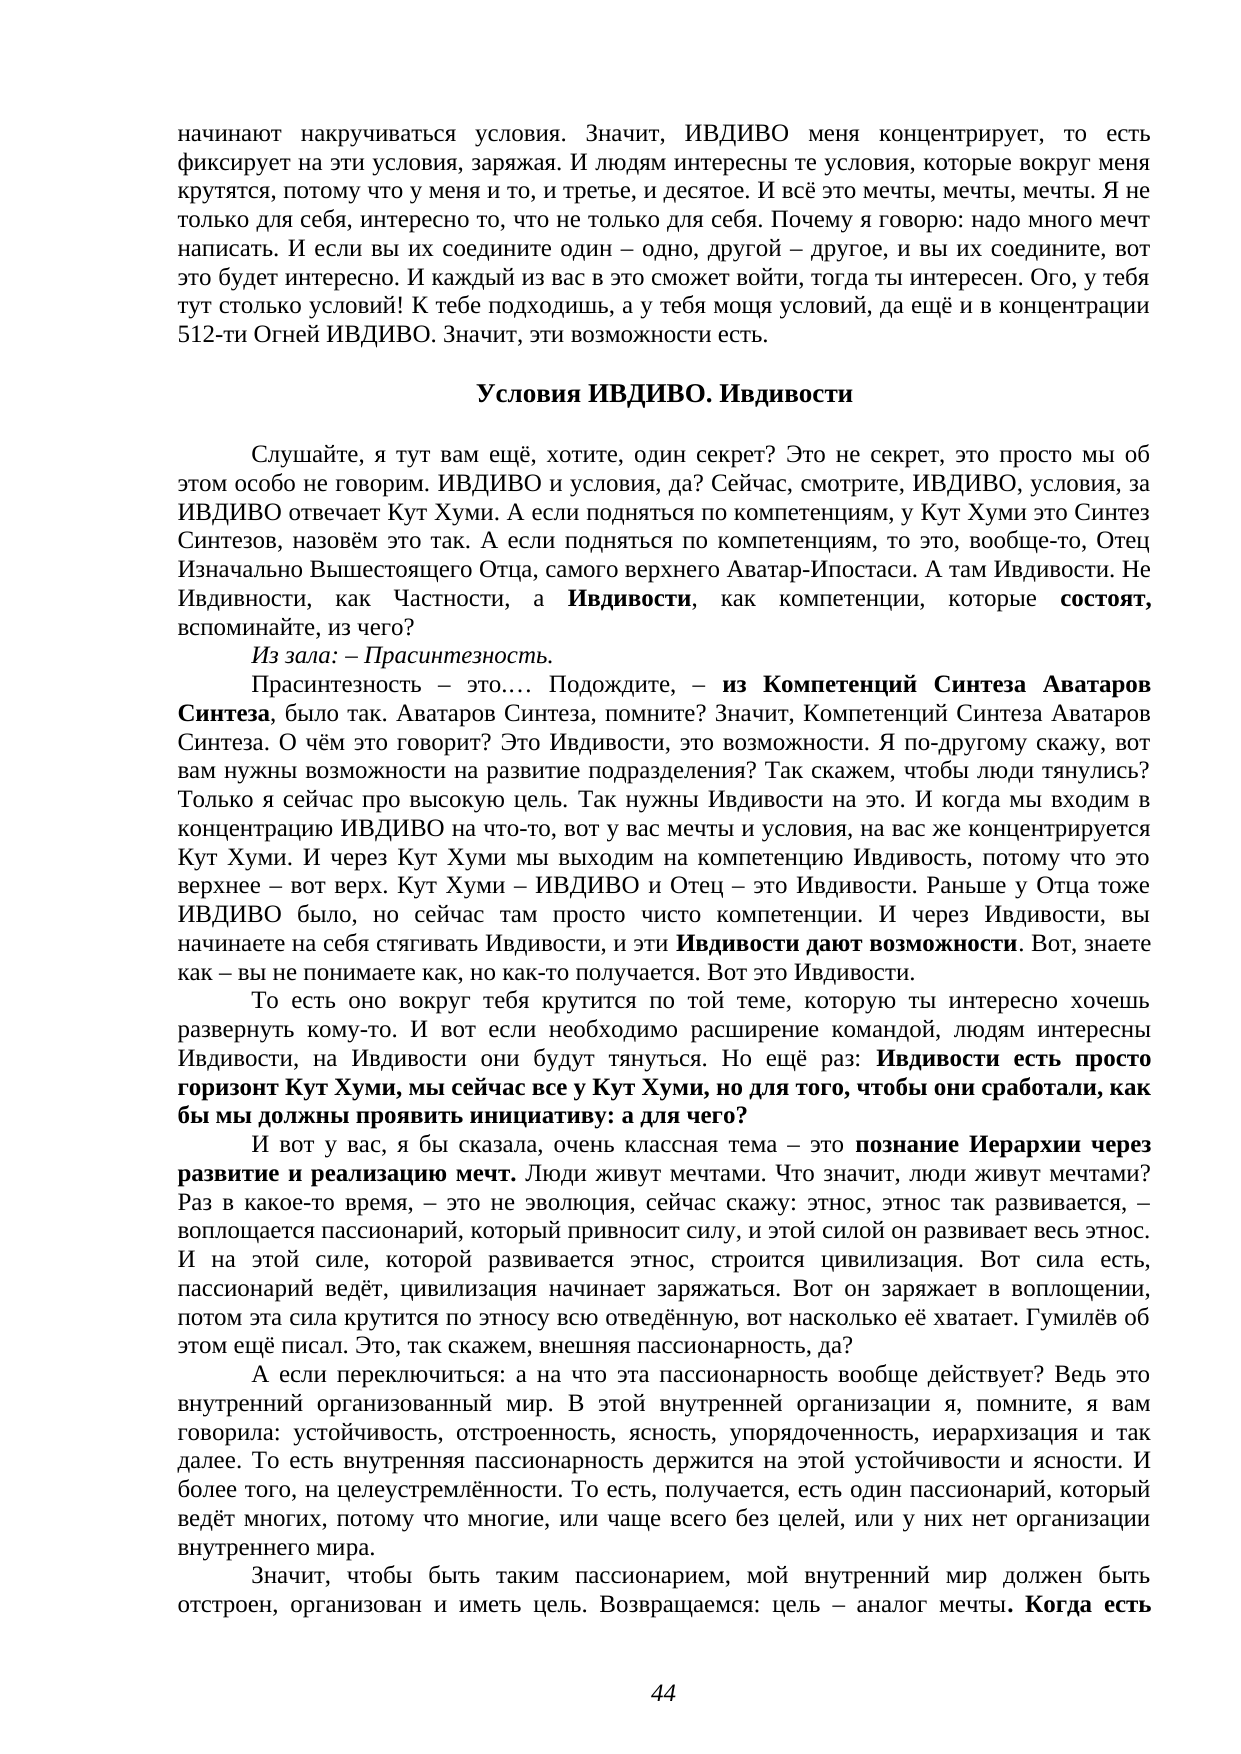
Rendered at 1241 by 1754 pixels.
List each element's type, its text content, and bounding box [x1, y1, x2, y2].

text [177, 1560, 1152, 1618]
text Условия ИВДИВО. Ивдивости [177, 377, 1152, 408]
text Прасинтезность – это.… Подождите, – из Компетенций Синтеза Аватаров Синтеза, было так. Аватаров Синтеза, помните? Значит, Компетенций Синтеза Аватаров Синтеза. О чём это говорит? Это Ивдивости, это возможности. Я по-другому скажу, вот вам нужны возможности на развитие подразделения? Так скажем, чтобы люди тянулись? Только я сейчас про высокую цель. Так нужны Ивдивости на это. И когда мы входим в концентрацию ИВДИВО на что-то, вот у вас мечты и условия, на вас же концентрируется Кут Хуми. И через Кут Хуми мы выходим на компетенцию Ивдивость, потому что это верхнее – вот верх. Кут Хуми – ИВДИВО и Отец – это Ивдивости. Раньше у Отца тоже ИВДИВО было, но сейчас там просто чисто компетенции. И через Ивдивости, вы начинаете на себя стягивать Ивдивости, и эти Ивдивости дают возможности. Вот, знаете как – вы не понимаете как, но как-то получается. Вот это Ивдивости. [177, 669, 1152, 985]
text Слушайте, я тут вам ещё, хотите, один секрет? Это не секрет, это просто мы об этом особо не говорим. ИВДИВО и условия, да? Сейчас, смотрите, ИВДИВО, условия, за ИВДИВО отвечает Кут Хуми. А если подняться по компетенциям, у Кут Хуми это Синтез Синтезов, назовём это так. А если подняться по компетенциям, то это, вообще-то, Отец Изначально Вышестоящего Отца, самого верхнего Аватар-Ипостаси. А там Ивдивости. Не Ивдивности, как Частности, а Ивдивости, как компетенции, которые состоят, вспоминайте, из чего? [177, 439, 1152, 640]
text А если переключиться: а на что эта пассионарность вообще действует? Ведь это внутренний организованный мир. В этой внутренней организации я, помните, я вам говорила: устойчивость, отстроенность, ясность, упорядоченность, иерархизация и так далее. То есть внутренняя пассионарность держится на этой устойчивости и ясности. И более того, на целеустремлённости. То есть, получается, есть один пассионарий, который ведёт многих, потому что многие, или чаще всего без целей, или у них нет организации внутреннего мира. [177, 1359, 1152, 1560]
text То есть оно вокруг тебя крутится по той теме, которую ты интересно хочешь развернуть кому-то. И вот если необходимо расширение командой, людям интересны Ивдивости, на Ивдивости они будут тянуться. Но ещё раз: Ивдивости есть просто горизонт Кут Хуми, мы сейчас все у Кут Хуми, но для того, чтобы они сработали, как бы мы должны проявить инициативу: а для чего? [177, 985, 1152, 1129]
text Из зала: – Прасинтезность. [177, 640, 1152, 669]
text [177, 118, 1152, 348]
text И вот у вас, я бы сказала, очень классная тема – это познание Иерархии через развитие и реализацию мечт. Люди живут мечтами. Что значит, люди живут мечтами? Раз в какое-то время, – это не эволюция, сейчас скажу: этнос, этнос так развивается, – воплощается пассионарий, который привносит силу, и этой силой он развивает весь этнос. И на этой силе, которой развивается этнос, строится цивилизация. Вот сила есть, пассионарий ведёт, цивилизация начинает заряжаться. Вот он заряжает в воплощении, потом эта сила крутится по этносу всю отведённую, вот насколько её хватает. Гумилёв об этом ещё писал. Это, так скажем, внешняя пассионарность, да? [177, 1129, 1152, 1359]
